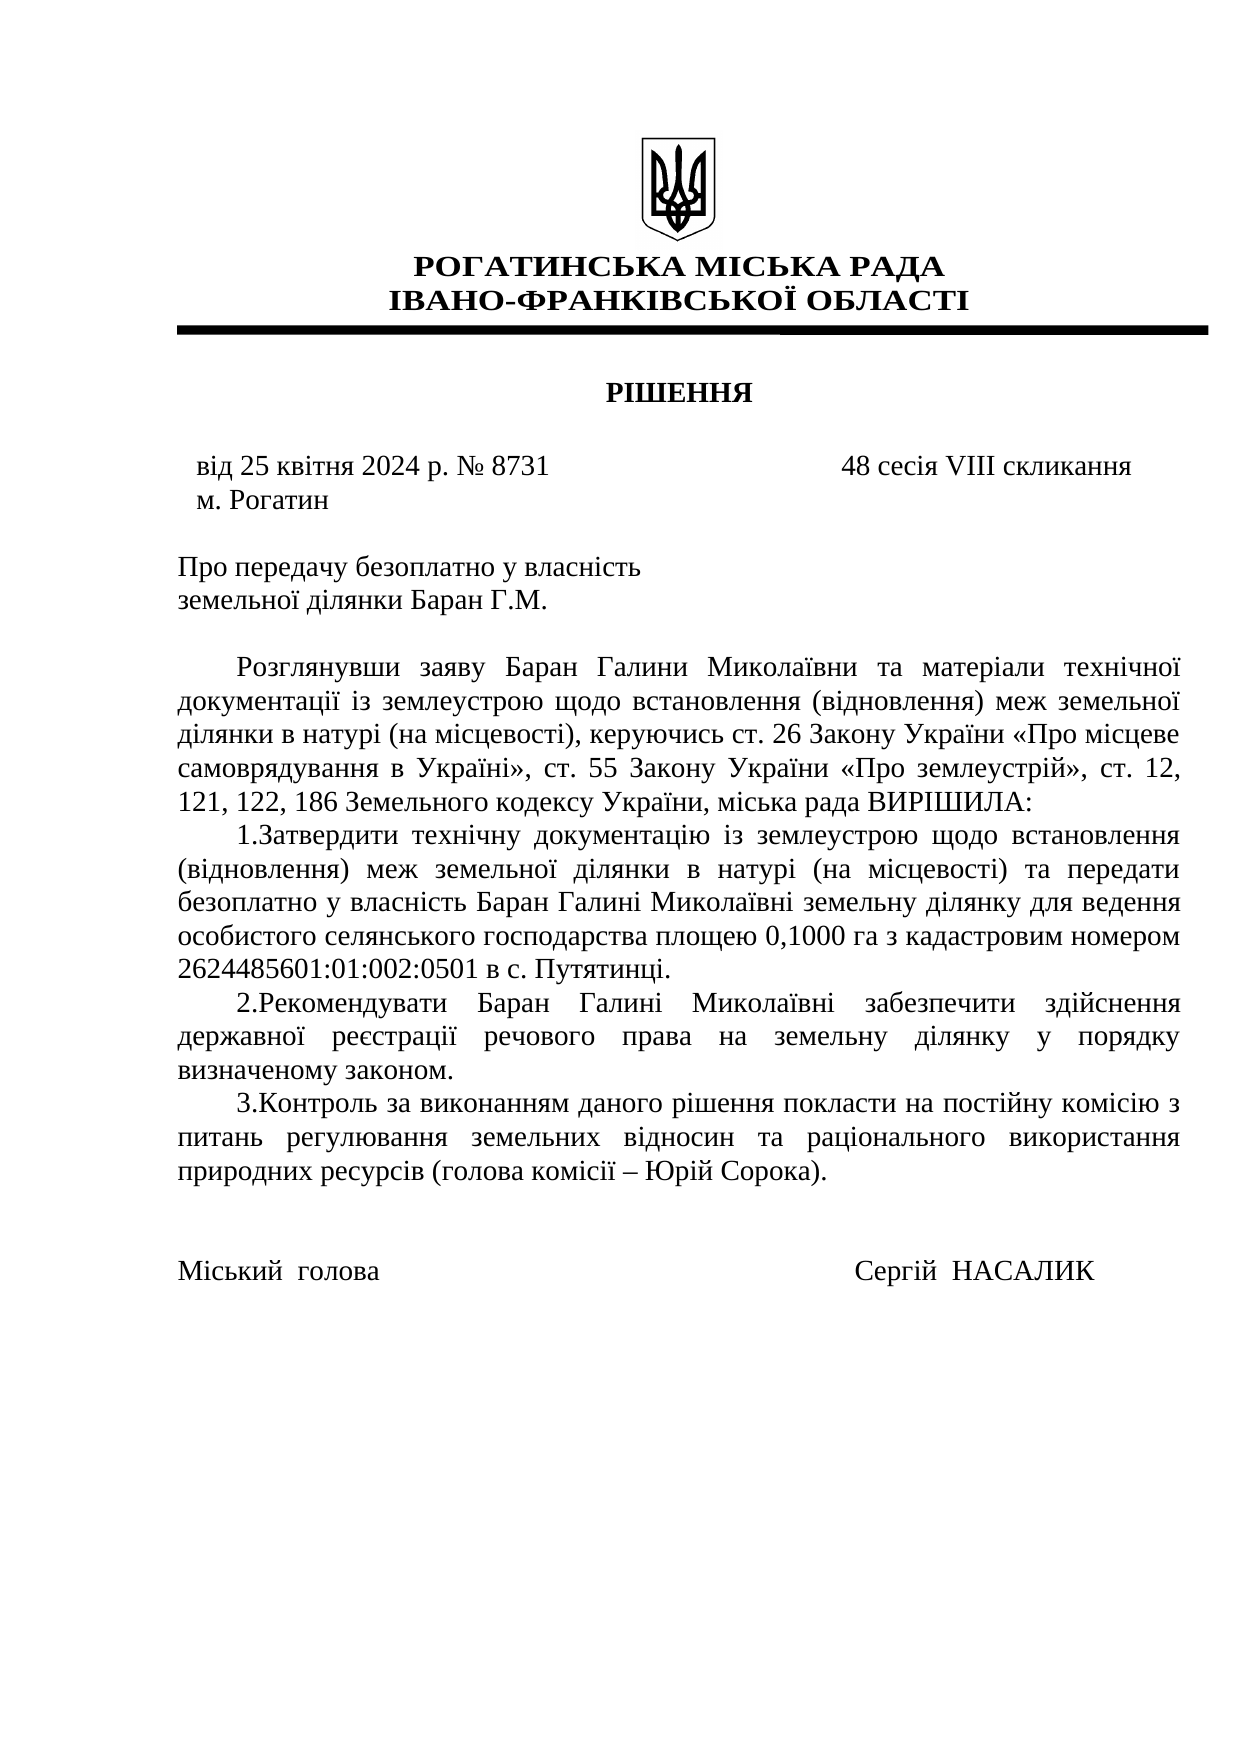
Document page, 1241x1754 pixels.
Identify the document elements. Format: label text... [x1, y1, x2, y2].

text Розглянувши заяву Баран Галини Миколаївни та матеріали технічної документації із землеустрою щодо встановлення (відновлення) меж земельної ділянки в натурі (на місцевості), керуючись ст. 26 Закону України «Про місцеве самоврядування в Україні», ст. 55 Закону України «Про землеустрій», ст. 12, 121, 122, 186 Земельного кодексу України, міська рада ВИРІШИЛА: [177, 649, 1181, 817]
text м. Рогатин [196, 482, 1237, 515]
text від 25 квітня 2024 р. № 8731 48 сесія VIII скликання [196, 448, 1237, 482]
text РОГАТИНСЬКА МІСЬКА РАДА [177, 249, 1181, 283]
text 3.Контроль за виконанням даного рішення покласти на постійну комісію з питань регулювання земельних відносин та раціонального використання природних ресурсів (голова комісії – Юрій Сорока). [177, 1086, 1181, 1186]
text ІВАНО-ФРАНКІВСЬКОЇ ОБЛАСТІ [177, 283, 1181, 316]
text Міський голова Сергій НАСАЛИК [177, 1253, 1181, 1287]
text Про передачу безоплатно у власність [177, 549, 1237, 582]
text РІШЕННЯ [177, 375, 1181, 408]
text 1.Затвердити технічну документацію із землеустрою щодо встановлення (відновлення) меж земельної ділянки в натурі (на місцевості) та передати безоплатно у власність Баран Галині Миколаївні земельну ділянку для ведення особистого селянського господарства площею 0,1000 га з кадастровим номером 2624485601:01:002:0501 в с. Путятинці. [177, 817, 1181, 985]
text земельної ділянки Баран Г.М. [177, 582, 1181, 616]
text 2.Рекомендувати Баран Галині Миколаївні забезпечити здійснення державної реєстрації речового права на земельну ділянку у порядку визначеному законом. [177, 985, 1181, 1086]
